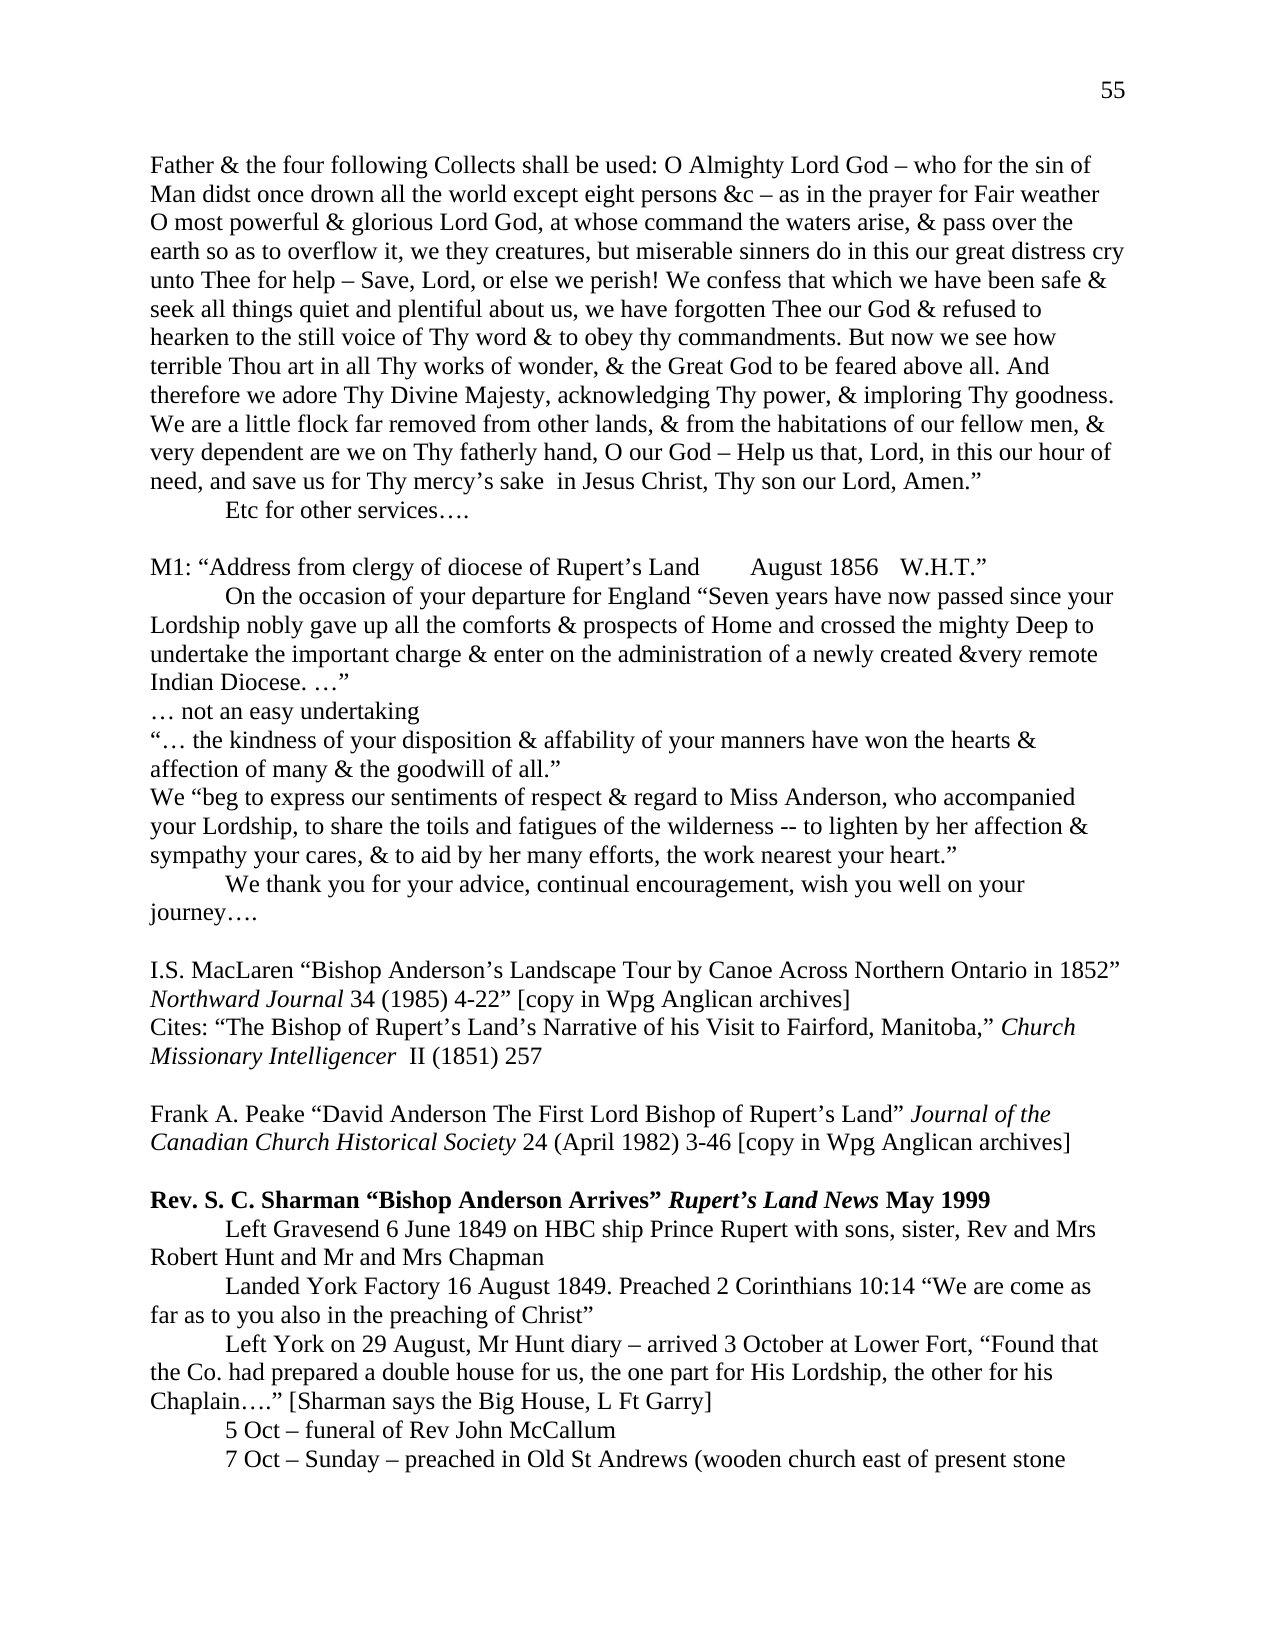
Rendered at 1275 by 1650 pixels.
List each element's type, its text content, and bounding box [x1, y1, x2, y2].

text Frank A. Peake “David Anderson The First Lord Bishop of Rupert’s Land” Journal of the Canadian Church Historical Society 24 (April 1982) 3-46 [copy in Wpg Anglican archives] [150, 1099, 1125, 1156]
text Landed York Factory 16 August 1849. Preached 2 Corinthians 10:14 “We are come as far as to you also in the preaching of Christ” [150, 1271, 1125, 1329]
text O most powerful & glorious Lord God, at whose command the waters arise, & pass over the earth so as to overflow it, we they creatures, but miserable sinners do in this our great distress cry unto Thee for help – Save, Lord, or else we perish! We confess that which we have been safe & seek all things quiet and plentiful about us, we have forgotten Thee our God & refused to hearken to the still voice of Thy word & to obey thy commandments. But now we see how terrible Thou art in all Thy works of wonder, & the Great God to be feared above all. And therefore we adore Thy Divine Majesty, acknowledging Thy power, & imploring Thy goodness. We are a little flock far removed from other lands, & from the habitations of our fellow men, & very dependent are we on Thy fatherly hand, O our God – Help us that, Lord, in this our hour of need, and save us for Thy mercy’s sake in Jesus Christ, Thy son our Lord, Amen.” [150, 207, 1125, 495]
text Cites: “The Bishop of Rupert’s Land’s Narrative of his Visit to Fairford, Manitoba,” Church Missionary Intelligencer II (1851) 257 [150, 1012, 1125, 1070]
text We thank you for your advice, continual encouragement, wish you well on your journey…. [150, 869, 1125, 926]
text I.S. MacLaren “Bishop Anderson’s Landscape Tour by Canoe Across Northern Ontario in 1852” Northward Journal 34 (1985) 4-22” [copy in Wpg Anglican archives] [150, 955, 1125, 1012]
text 5 Oct – funeral of Rev John McCallum [150, 1415, 1125, 1444]
text M1: “Address from clergy of diocese of Rupert’s Land August 1856 W.H.T.” [150, 552, 1125, 581]
text Left York on 29 August, Mr Hunt diary – arrived 3 October at Lower Fort, “Found that the Co. had prepared a double house for us, the one part for His Lordship, the other for his Chaplain….” [Sharman says the Big House, L Ft Garry] [150, 1329, 1125, 1415]
text … not an easy undertaking [150, 696, 1125, 725]
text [150, 1444, 1125, 1472]
text On the occasion of your departure for England “Seven years have now passed since your Lordship nobly gave up all the comforts & prospects of Home and crossed the mighty Deep to undertake the important charge & enter on the administration of a newly created &very remote Indian Diocese. …” [150, 581, 1125, 696]
text Etc for other services…. [150, 495, 1125, 524]
text “… the kindness of your disposition & affability of your manners have won the hearts & affection of many & the goodwill of all.” [150, 725, 1125, 782]
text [150, 150, 1125, 207]
text Left Gravesend 6 June 1849 on HBC ship Prince Rupert with sons, sister, Rev and Mrs Robert Hunt and Mr and Mrs Chapman [150, 1214, 1125, 1271]
text We “beg to express our sentiments of respect & regard to Miss Anderson, who accompanied your Lordship, to share the toils and fatigues of the wilderness -- to lighten by her affection & sympathy your cares, & to aid by her many efforts, the work nearest your heart.” [150, 782, 1125, 869]
text Rev. S. C. Sharman “Bishop Anderson Arrives” Rupert’s Land News May 1999 [150, 1185, 1125, 1214]
